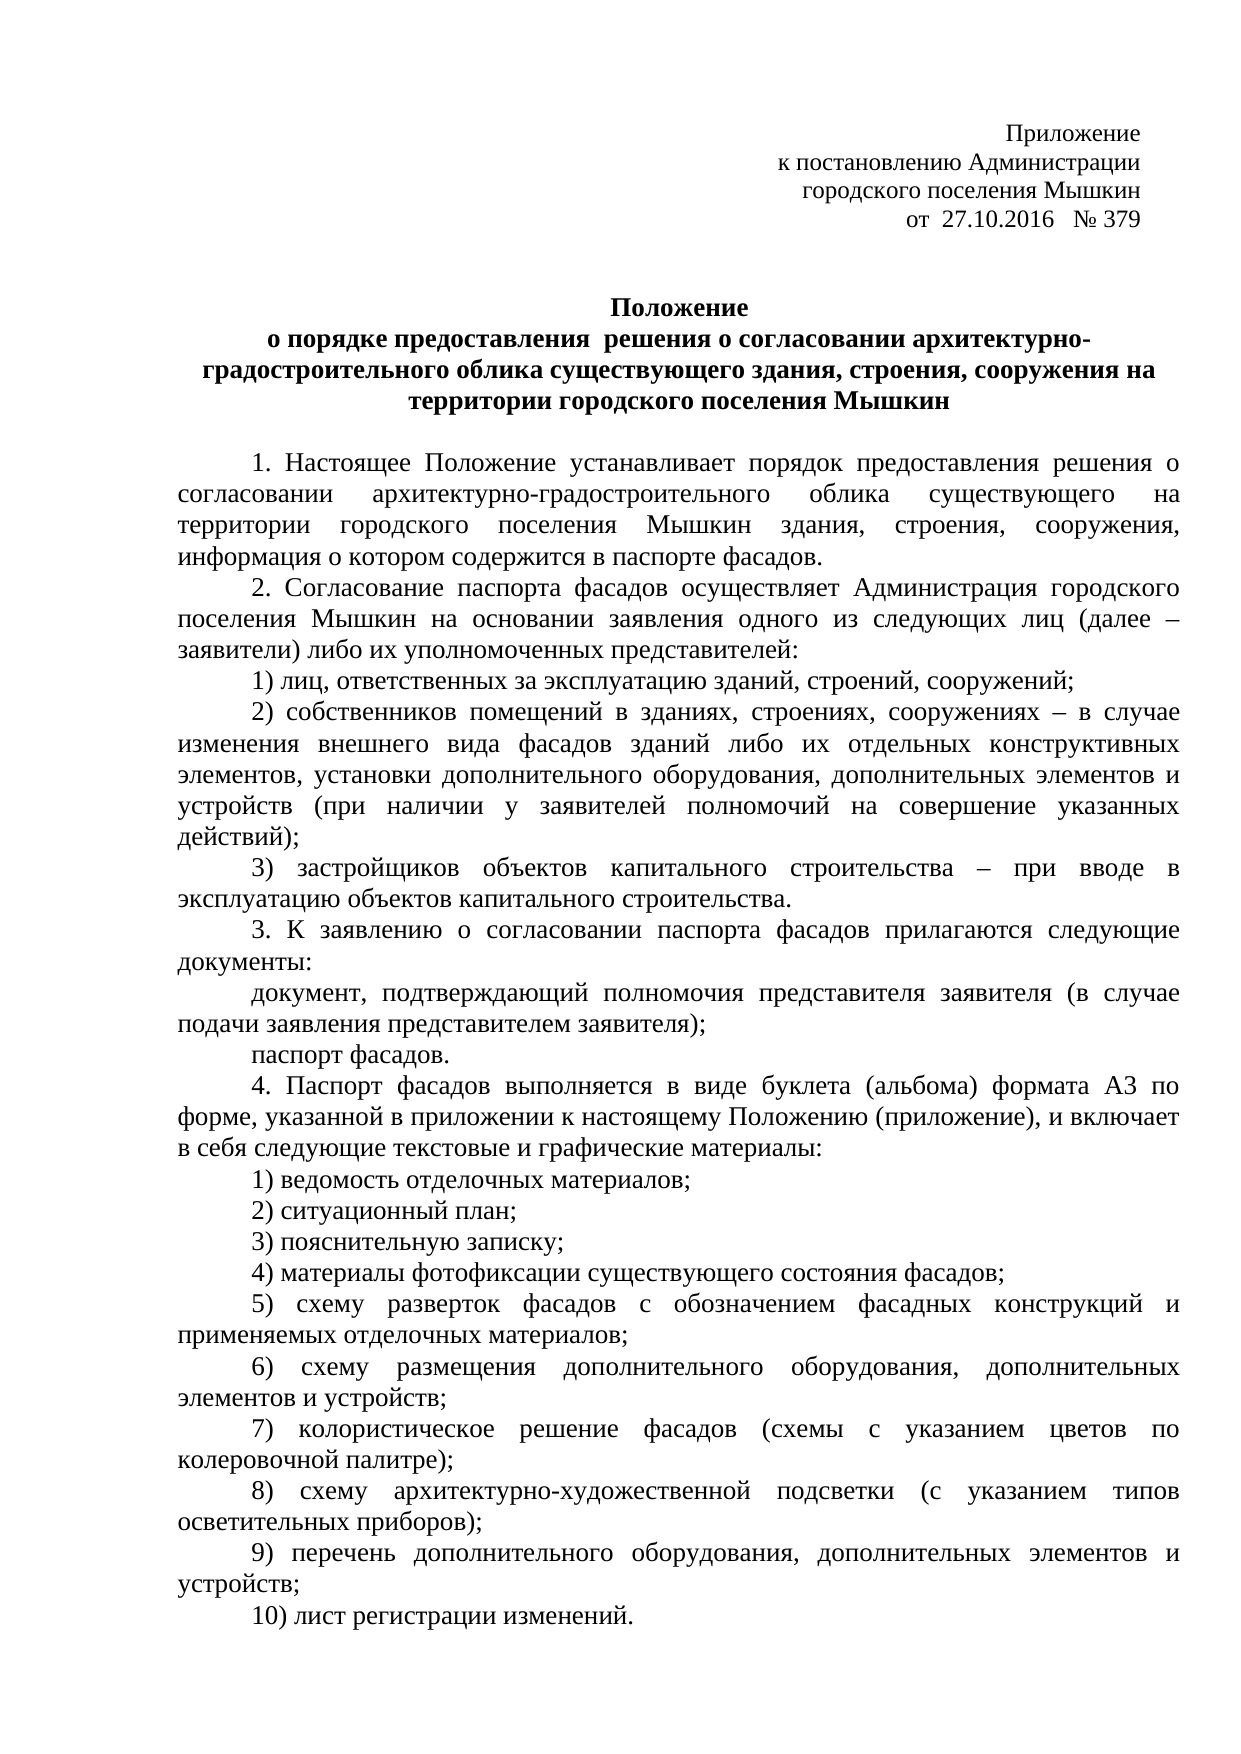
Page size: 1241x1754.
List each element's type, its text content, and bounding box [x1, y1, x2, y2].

text 2) собственников помещений в зданиях, строениях, сооружениях – в случае изменения внешнего вида фасадов зданий либо их отдельных конструктивных элементов, установки дополнительного оборудования, дополнительных элементов и устройств (при наличии у заявителей полномочий на совершение указанных действий); [177, 696, 1181, 851]
text документ, подтверждающий полномочия представителя заявителя (в случае подачи заявления представителем заявителя); [177, 976, 1181, 1038]
text Положение [177, 291, 1181, 322]
text 6) схему размещения дополнительного оборудования, дополнительных элементов и устройств; [177, 1349, 1181, 1412]
text 8) схему архитектурно-художественной подсветки (с указанием типов осветительных приборов); [177, 1474, 1181, 1536]
text 5) схему разверток фасадов с обозначением фасадных конструкций и применяемых отделочных материалов; [177, 1287, 1181, 1349]
text 9) перечень дополнительного оборудования, дополнительных элементов и устройств; [177, 1536, 1181, 1599]
text паспорт фасадов. [177, 1038, 1181, 1069]
text 2. Согласование паспорта фасадов осуществляет Администрация городского поселения Мышкин на основании заявления одного из следующих лиц (далее – заявители) либо их уполномоченных представителей: [177, 571, 1181, 664]
text 1) лиц, ответственных за эксплуатацию зданий, строений, сооружений; [177, 664, 1181, 696]
text 1. Настоящее Положение устанавливает порядок предоставления решения о согласовании архитектурно-градостроительного облика существующего на территории городского поселения Мышкин здания, строения, сооружения, информация о котором содержится в паспорте фасадов. [177, 446, 1181, 571]
text 4. Паспорт фасадов выполняется в виде буклета (альбома) формата А3 по форме, указанной в приложении к настоящему Положению (приложение), и включает в себя следующие текстовые и графические материалы: [177, 1069, 1181, 1163]
text 10) лист регистрации изменений. [177, 1599, 1181, 1630]
text 4) материалы фотофиксации существующего состояния фасадов; [177, 1256, 1181, 1287]
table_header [709, 118, 1152, 233]
text 3. К заявлению о согласовании паспорта фасадов прилагаются следующие документы: [177, 913, 1181, 976]
text о порядке предоставления решения о согласовании архитектурно-градостроительного облика существующего здания, строения, сооружения на территории городского поселения Мышкин [177, 322, 1181, 415]
text 3) пояснительную записку; [177, 1225, 1181, 1256]
text 3) застройщиков объектов капитального строительства – при вводе в эксплуатацию объектов капитального строительства. [177, 851, 1181, 913]
text 2) ситуационный план; [177, 1194, 1181, 1225]
text 7) колористическое решение фасадов (схемы с указанием цветов по колеровочной палитре); [177, 1412, 1181, 1474]
text 1) ведомость отделочных материалов; [177, 1163, 1181, 1194]
